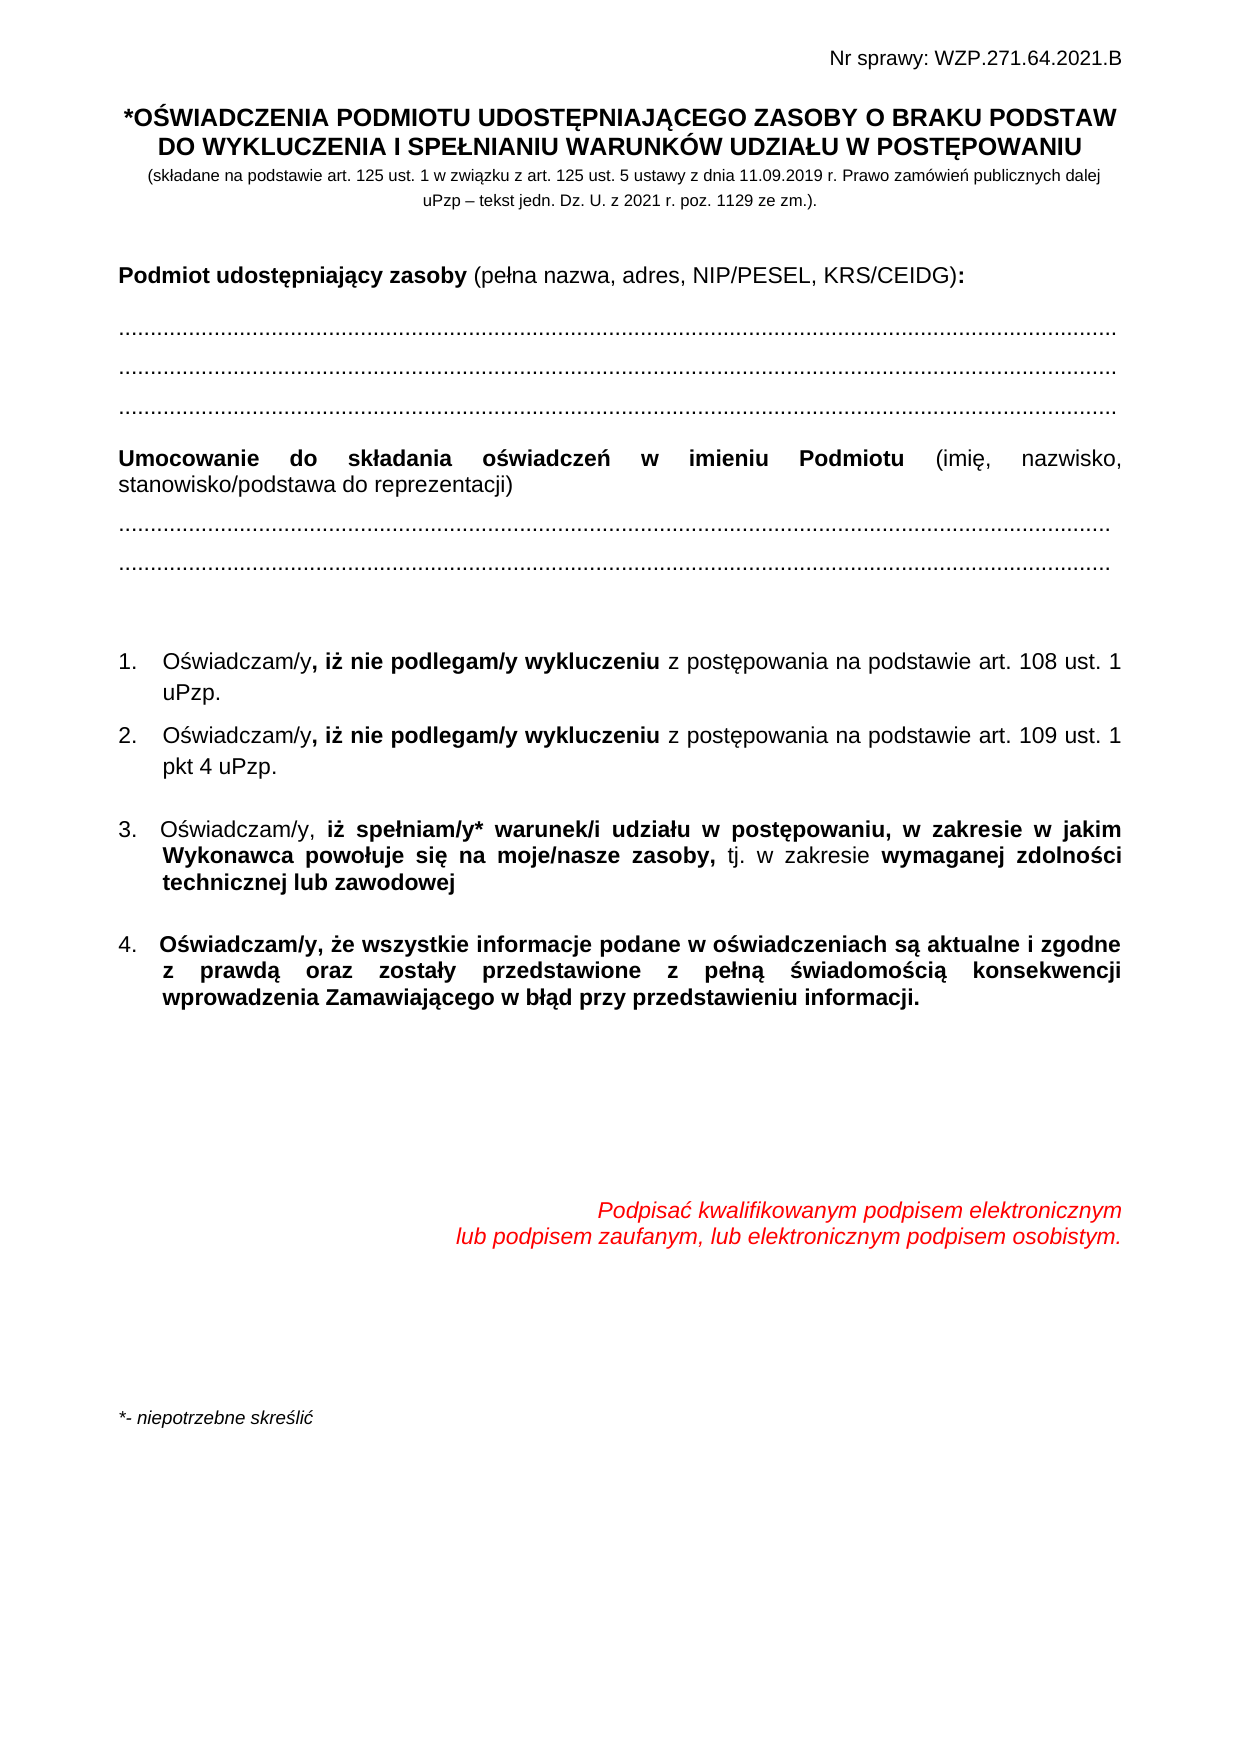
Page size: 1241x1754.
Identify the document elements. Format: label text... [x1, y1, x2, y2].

list Oświadczam/y, iż nie podlegam/y wykluczeniu z postępowania na podstawie art. 109 ust. 1 pkt 4 uPzp. [118, 722, 1122, 779]
text ............................................................................................................................................................. [118, 353, 1122, 379]
text (składane na podstawie art. 125 ust. 1 w związku z art. 125 ust. 5 ustawy z dnia 11.09.2019 r. Prawo zamówień publicznych dalej uPzp – tekst jedn. Dz. U. z 2021 r. poz. 1129 ze zm.). [118, 160, 1122, 210]
text Podmiot udostępniający zasoby (pełna nazwa, adres, NIP/PESEL, KRS/CEIDG): [118, 262, 1122, 288]
text Podpisać kwalifikowanym podpisem elektronicznym [162, 1197, 1122, 1223]
text Nr sprawy: WZP.271.64.2021.B [118, 44, 1122, 69]
text ............................................................................................................................................................ [118, 549, 1122, 576]
text 3. Oświadczam/y, iż spełniam/y* warunek/i udziału w postępowaniu, w zakresie w jakim Wykonawca powołuje się na moje/nasze zasoby, tj. w zakresie wymaganej zdolności technicznej lub zawodowej [118, 816, 1122, 895]
text lub podpisem zaufanym, lub elektronicznym podpisem osobistym. [162, 1223, 1122, 1249]
text ............................................................................................................................................................. [118, 314, 1122, 340]
text 4. Oświadczam/y, że wszystkie informacje podane w oświadczeniach są aktualne i zgodne z prawdą oraz zostały przedstawione z pełną świadomością konsekwencji wprowadzenia Zamawiającego w błąd przy przedstawieniu informacji. [118, 931, 1122, 1010]
text ............................................................................................................................................................. [118, 393, 1122, 419]
text *OŚWIADCZENIA PODMIOTU UDOSTĘPNIAJĄCEGO ZASOBY O BRAKU PODSTAW DO WYKLUCZENIA I SPEŁNIANIU WARUNKÓW UDZIAŁU W POSTĘPOWANIU [118, 103, 1122, 160]
text Umocowanie do składania oświadczeń w imieniu Podmiotu (imię, nazwisko, stanowisko/podstawa do reprezentacji) [118, 445, 1122, 497]
text *- niepotrzebne skreślić [118, 1407, 1122, 1429]
list Oświadczam/y, iż nie podlegam/y wykluczeniu z postępowania na podstawie art. 108 ust. 1 uPzp. [118, 648, 1122, 705]
text ............................................................................................................................................................ [118, 510, 1122, 536]
